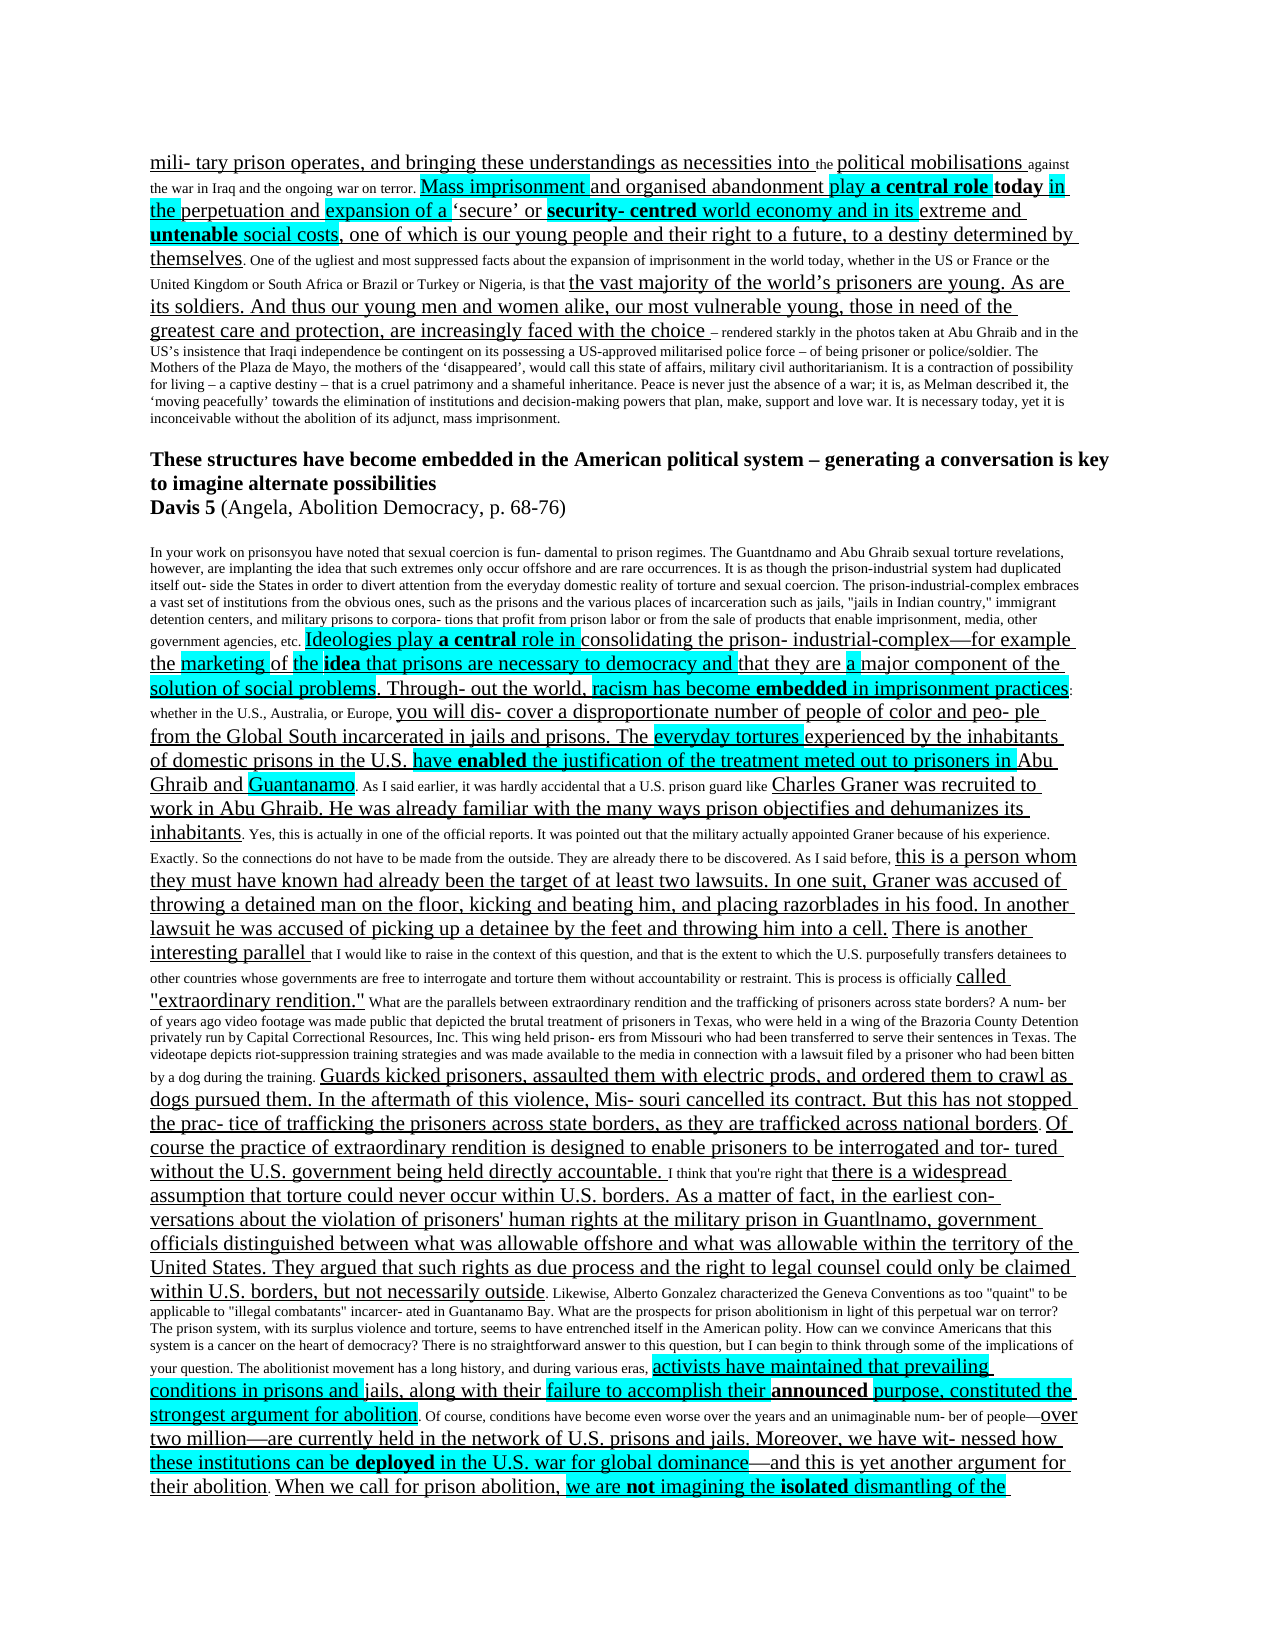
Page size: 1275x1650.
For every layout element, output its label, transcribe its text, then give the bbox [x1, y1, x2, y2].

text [150, 543, 1080, 1498]
text Davis 5 (Angela, Abolition Democracy, p. 68-76) [150, 495, 1125, 519]
subtitle These structures have become embedded in the American political system – generating a conversation is key to imagine alternate possibilities [150, 447, 1125, 495]
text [150, 150, 1080, 426]
